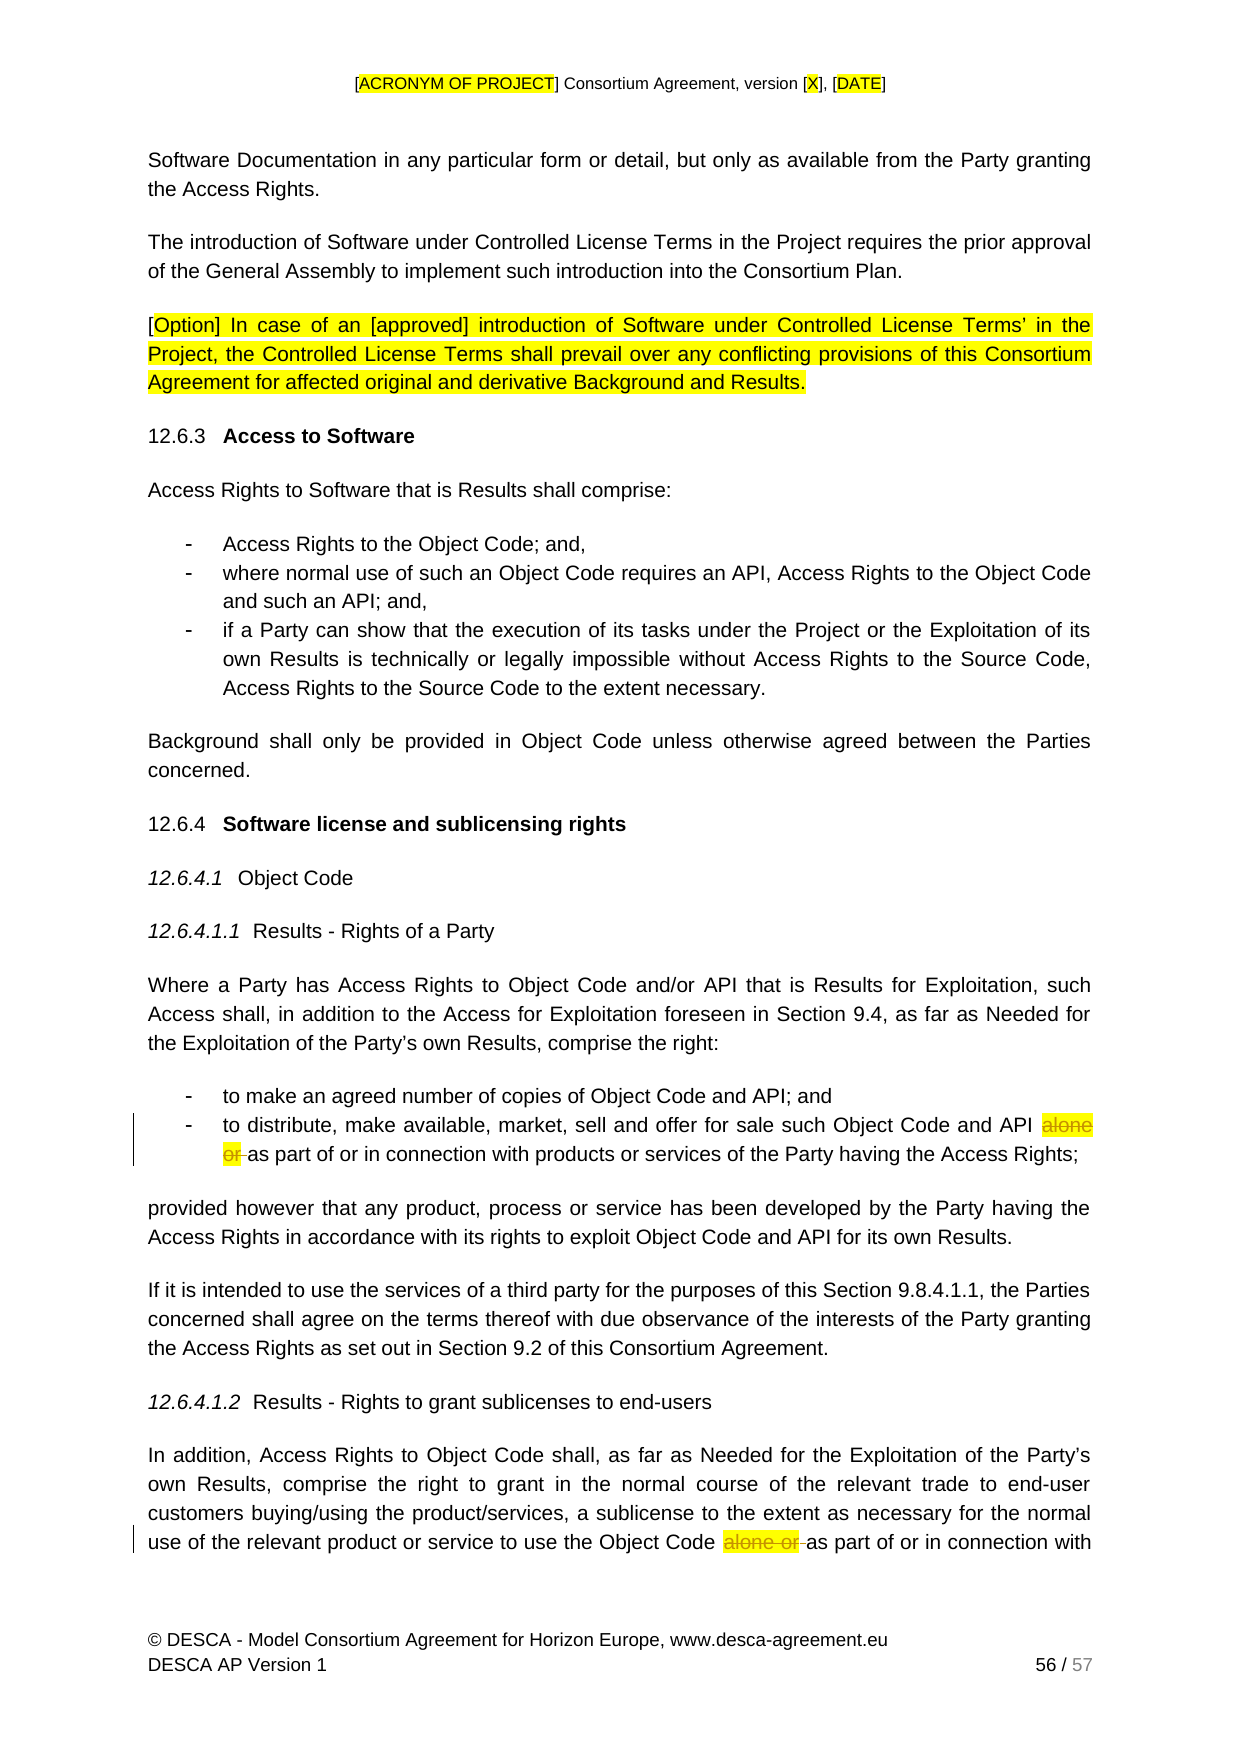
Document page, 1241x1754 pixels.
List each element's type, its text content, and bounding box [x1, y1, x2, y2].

subtitle Results - Rights to grant sublicenses to end-users [148, 1389, 1092, 1413]
text Background shall only be provided in Object Code unless otherwise agreed between the Parties concerned. [148, 729, 1092, 782]
subtitle Access to Software [148, 424, 1092, 448]
list if a Party can show that the execution of its tasks under the Project or the Exploitation of its own Results is technically or legally impossible without Access Rights to the Source Code, Access Rights to the Source Code to the extent necessary. [185, 618, 1092, 699]
text The introduction of Software under Controlled License Terms in the Project requires the prior approval of the General Assembly to implement such introduction into the Consortium Plan. [148, 230, 1092, 283]
list Access Rights to the Object Code; and, [185, 531, 1092, 556]
text [Option] In case of an [approved] introduction of Software under Controlled License Terms’ in the Project, the Controlled License Terms shall prevail over any conflicting provisions of this Consortium Agreement for affected original and derivative Background and Results. [148, 365, 1092, 394]
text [148, 1443, 1092, 1553]
subtitle Object Code [148, 866, 1092, 889]
text provided however that any product, process or service has been developed by the Party having the Access Rights in accordance with its rights to exploit Object Code and API for its own Results. [148, 1196, 1092, 1248]
text [Option] In case of an [approved] introduction of Software under Controlled License Terms’ in the Project, the Controlled License Terms shall prevail over any conflicting provisions of this Consortium Agreement for affected original and derivative Background and Results. [148, 313, 1092, 341]
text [148, 148, 1092, 200]
list to distribute, make available, market, sell and offer for sale such Object Code and API as part of or in connection with products or services of the Party having the Access Rights; [185, 1113, 1092, 1166]
text Where a Party has Access Rights to Object Code and/or API that is Results for Exploitation, such Access shall, in addition to the Access for Exploitation foreseen in Section 9.4, as far as Needed for the Exploitation of the Party’s own Results, comprise the right: [148, 973, 1092, 1054]
subtitle Results - Rights of a Party [148, 919, 1092, 943]
text If it is intended to use the services of a third party for the purposes of this Section 9.8.4.1.1, the Parties concerned shall agree on the terms thereof with due observance of the interests of the Party granting the Access Rights as set out in Section 9.2 of this Consortium Agreement. [148, 1278, 1092, 1360]
subtitle Software license and sublicensing rights [148, 812, 1092, 836]
list to make an agreed number of copies of Object Code and API; and [185, 1084, 1092, 1108]
list where normal use of such an Object Code requires an API, Access Rights to the Object Code and such an API; and, [185, 560, 1092, 613]
text Access Rights to Software that is Results shall comprise: [148, 478, 1092, 502]
